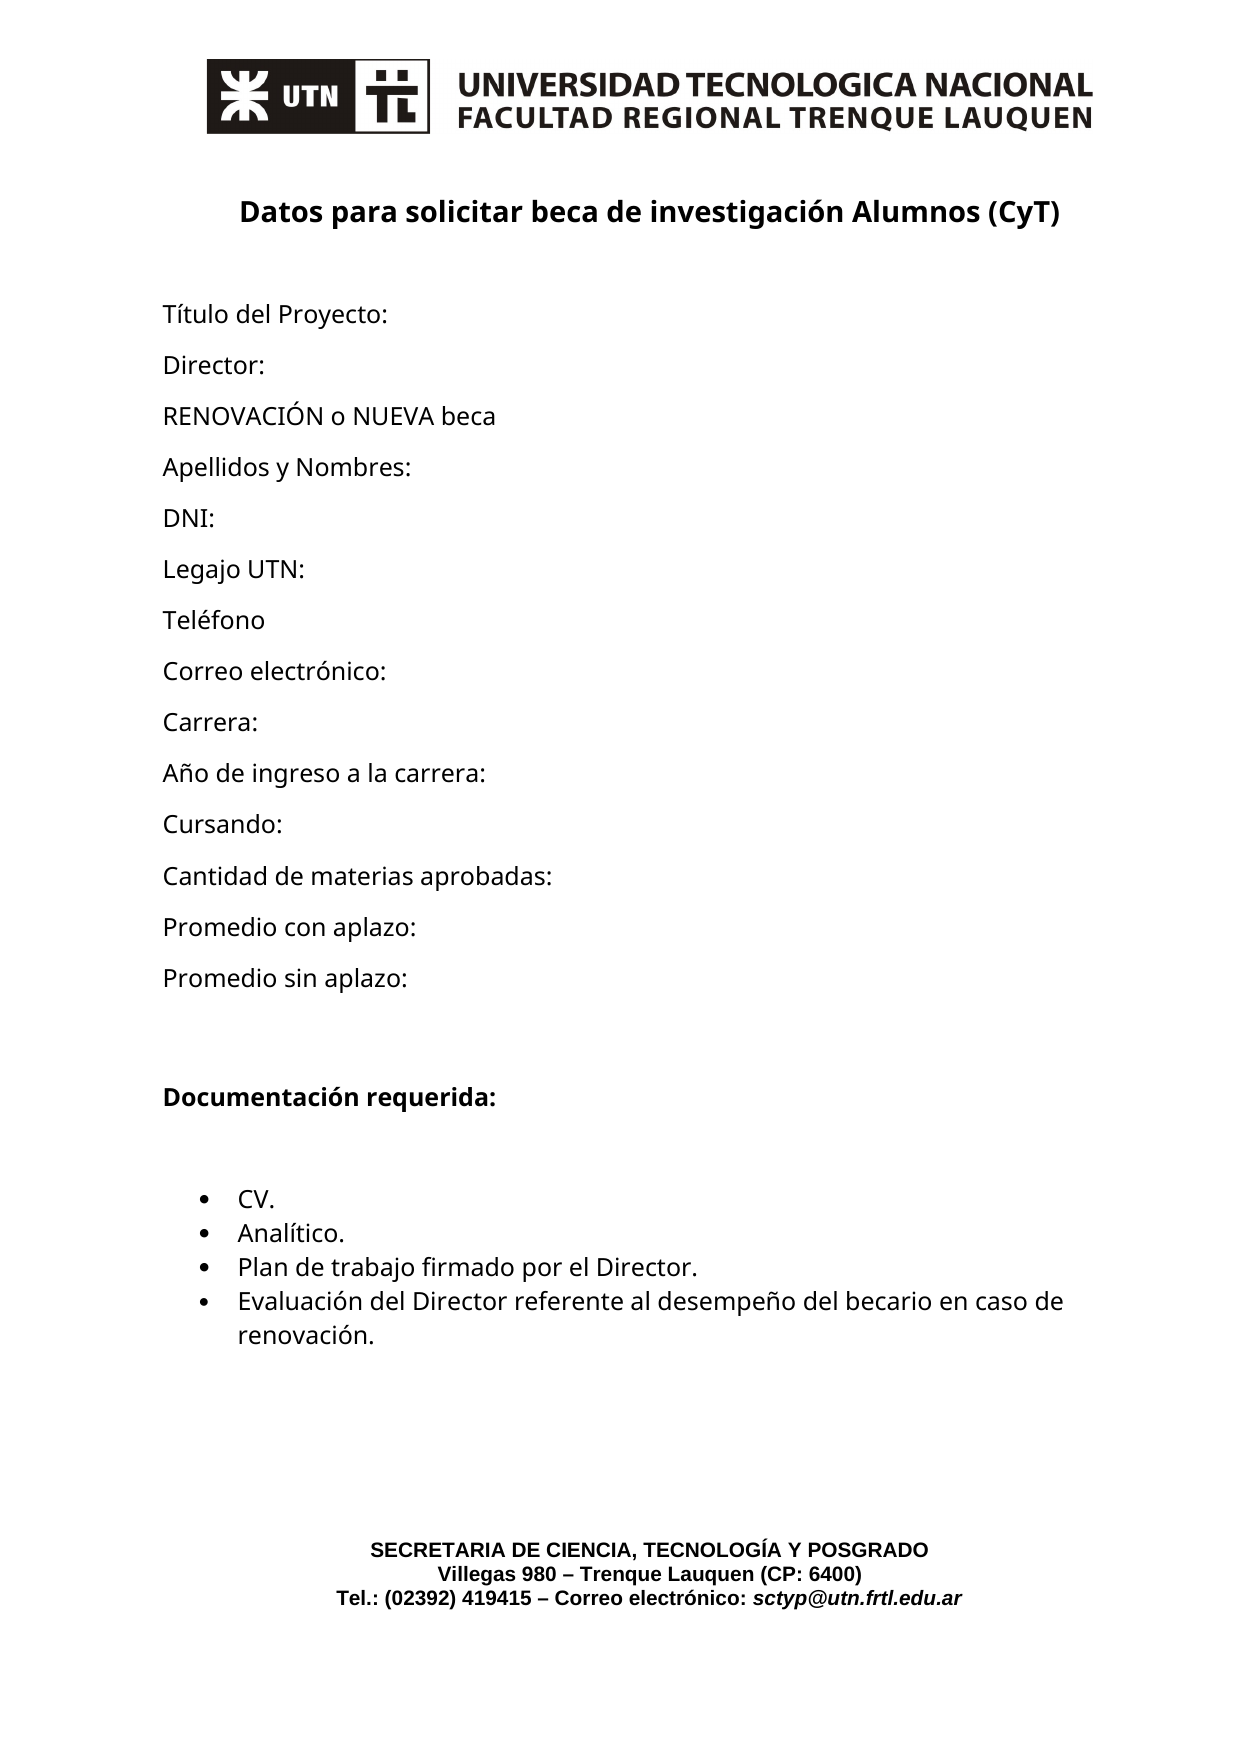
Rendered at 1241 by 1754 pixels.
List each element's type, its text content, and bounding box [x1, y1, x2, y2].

text RENOVACIÓN o NUEVA beca [162, 399, 1137, 433]
text Carrera: [162, 705, 1137, 739]
text Título del Proyecto: [162, 297, 1137, 331]
text Correo electrónico: [162, 654, 1137, 688]
text Cursando: [162, 807, 1137, 841]
picture [206, 59, 1093, 134]
text Director: [162, 348, 1137, 382]
text Documentación requerida: [162, 1079, 1137, 1113]
text Apellidos y Nombres: [162, 450, 1137, 484]
text DNI: [162, 501, 1137, 535]
text Promedio sin aplazo: [162, 960, 1137, 994]
list Analítico. [200, 1216, 1137, 1250]
text Teléfono [162, 603, 1137, 637]
list Evaluación del Director referente al desempeño del becario en caso de renovación. [200, 1284, 1137, 1352]
list Plan de trabajo firmado por el Director. [200, 1250, 1137, 1284]
list CV. [200, 1182, 1137, 1216]
text Legajo UTN: [162, 552, 1137, 586]
text Cantidad de materias aprobadas: [162, 858, 1137, 892]
text Año de ingreso a la carrera: [162, 756, 1137, 790]
text Datos para solicitar beca de investigación Alumnos (CyT) [162, 192, 1137, 231]
text Promedio con aplazo: [162, 909, 1137, 943]
